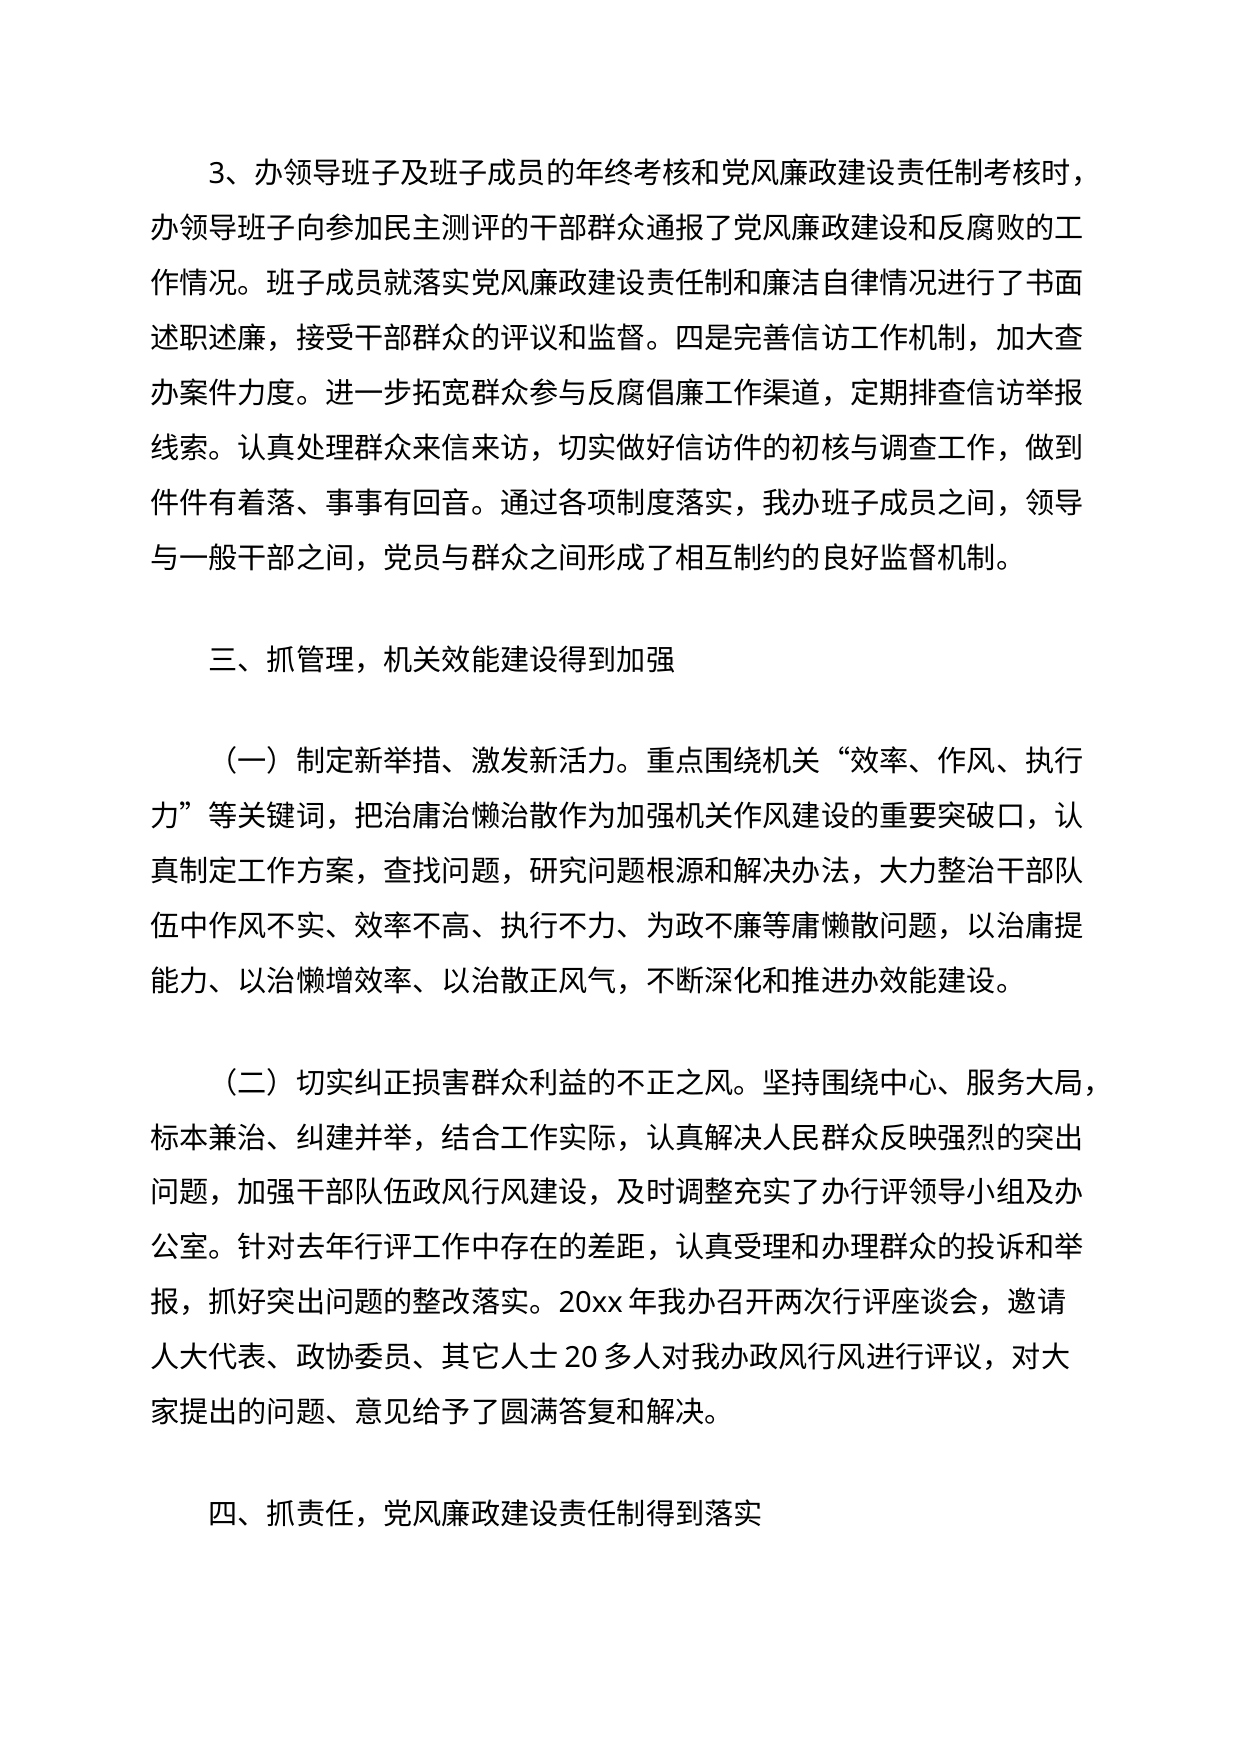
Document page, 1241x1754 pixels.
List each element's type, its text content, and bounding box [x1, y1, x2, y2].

text （二）切实纠正损害群众利益的不正之风。坚持围绕中心、服务大局，标本兼治、纠建并举，结合工作实际，认真解决人民群众反映强烈的突出问题，加强干部队伍政风行风建设，及时调整充实了办行评领导小组及办公室。针对去年行评工作中存在的差距，认真受理和办理群众的投诉和举报，抓好突出问题的整改落实。20xx年我办召开两次行评座谈会，邀请人大代表、政协委员、其它人士20多人对我办政风行风进行评议，对大家提出的问题、意见给予了圆满答复和解决。 [150, 1059, 1090, 1431]
text 四、抓责任，党风廉政建设责任制得到落实 [150, 1491, 1090, 1533]
text （一）制定新举措、激发新活力。重点围绕机关“效率、作风、执行力”等关键词，把治庸治懒治散作为加强机关作风建设的重要突破口，认真制定工作方案，查找问题，研究问题根源和解决办法，大力整治干部队伍中作风不实、效率不高、执行不力、为政不廉等庸懒散问题，以治庸提能力、以治懒增效率、以治散正风气，不断深化和推进办效能建设。 [150, 738, 1090, 1000]
text 3、办领导班子及班子成员的年终考核和党风廉政建设责任制考核时，办领导班子向参加民主测评的干部群众通报了党风廉政建设和反腐败的工作情况。班子成员就落实党风廉政建设责任制和廉洁自律情况进行了书面述职述廉，接受干部群众的评议和监督。四是完善信访工作机制，加大查办案件力度。进一步拓宽群众参与反腐倡廉工作渠道，定期排查信访举报线索。认真处理群众来信来访，切实做好信访件的初核与调查工作，做到件件有着落、事事有回音。通过各项制度落实，我办班子成员之间，领导与一般干部之间，党员与群众之间形成了相互制约的良好监督机制。 [150, 150, 1090, 577]
text 三、抓管理，机关效能建设得到加强 [150, 636, 1090, 678]
